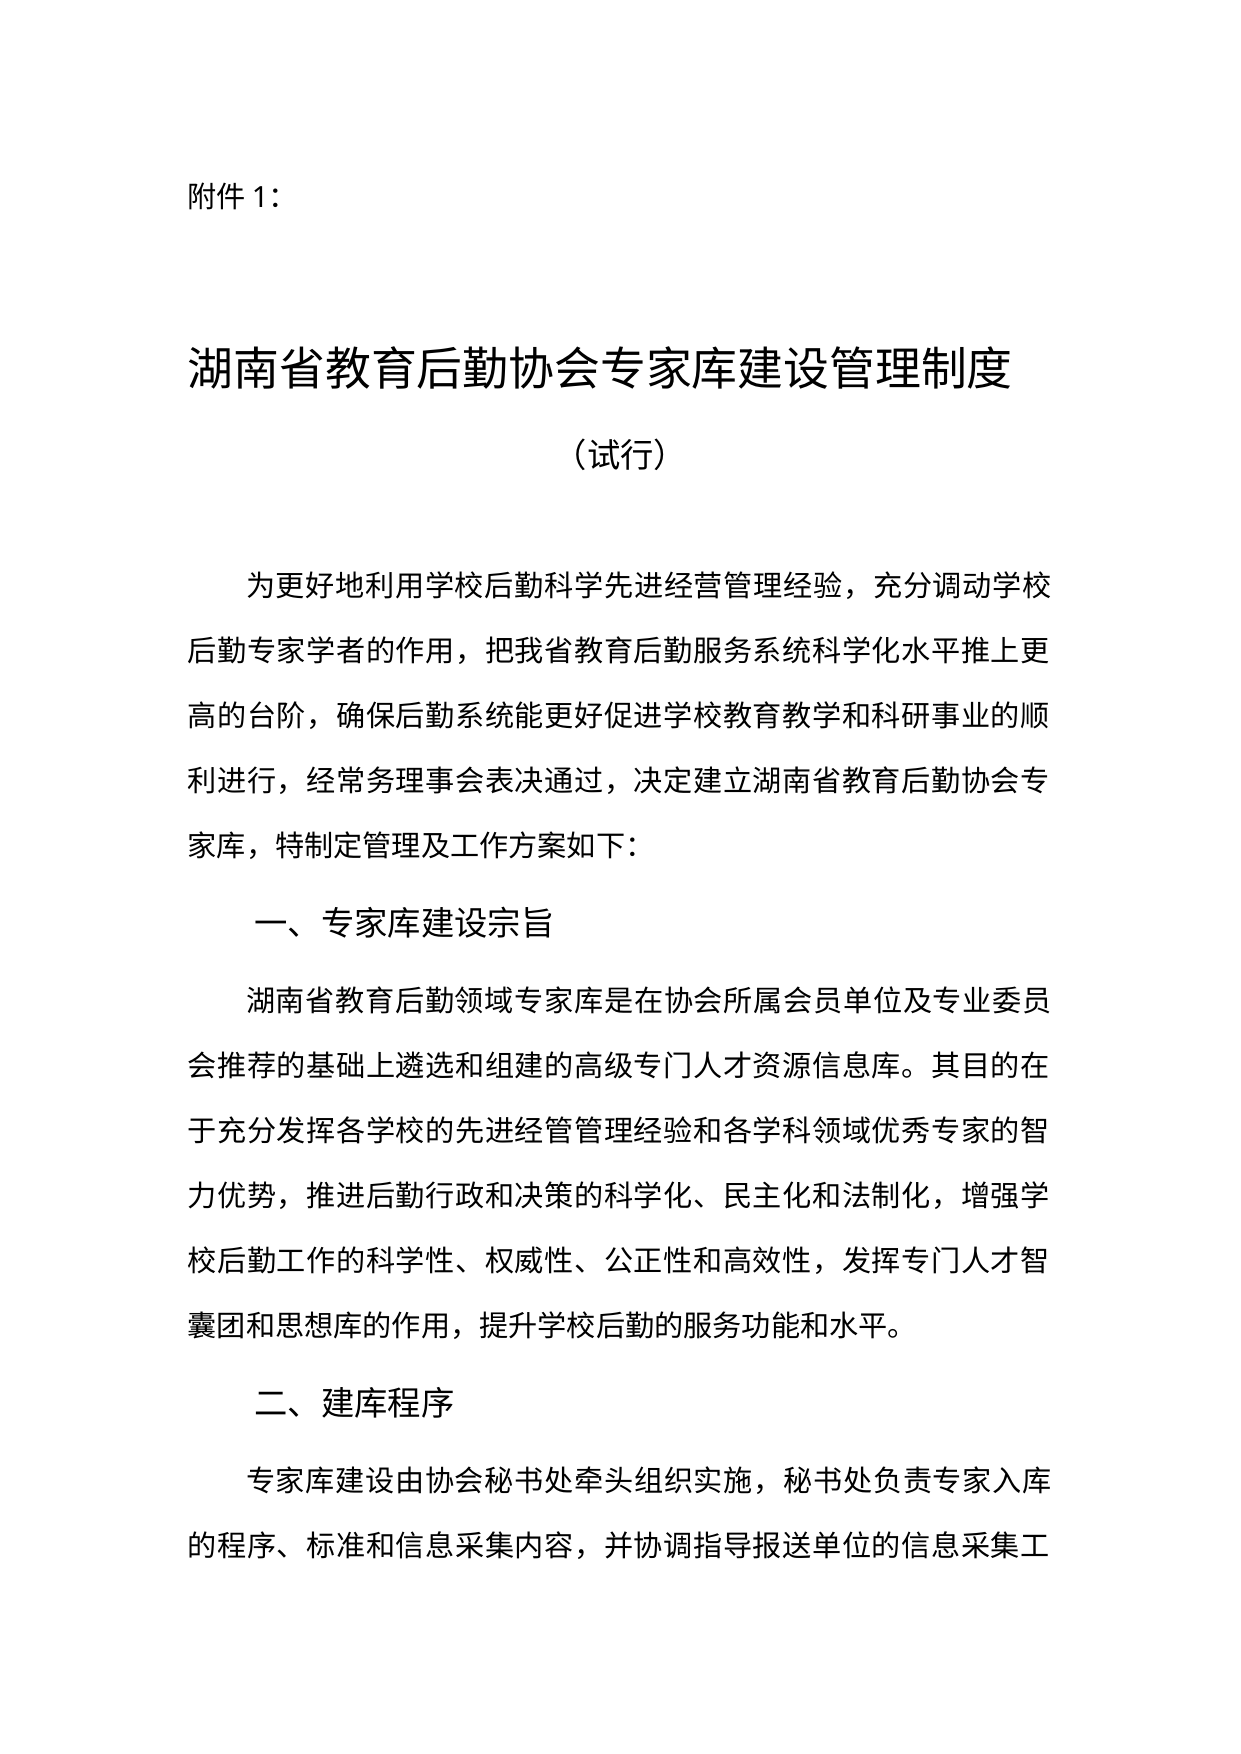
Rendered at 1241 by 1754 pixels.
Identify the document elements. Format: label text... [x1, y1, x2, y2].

title 湖南省教育后勤协会专家库建设管理制度 [187, 317, 1053, 414]
subtitle 一、专家库建设宗旨 [187, 888, 1053, 953]
text 湖南省教育后勤领域专家库是在协会所属会员单位及专业委员会推荐的基础上遴选和组建的高级专门人才资源信息库。其目的在于充分发挥各学校的先进经管管理经验和各学科领域优秀专家的智力优势，推进后勤行政和决策的科学化、民主化和法制化，增强学校后勤工作的科学性、权威性、公正性和高效性，发挥专门人才智囊团和思想库的作用，提升学校后勤的服务功能和水平。 [187, 966, 1053, 1356]
subtitle 二、建库程序 [187, 1368, 1053, 1433]
text （试行） [187, 421, 1053, 486]
text 附件1： [187, 162, 1053, 227]
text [187, 1446, 1053, 1576]
text 为更好地利用学校后勤科学先进经营管理经验，充分调动学校后勤专家学者的作用，把我省教育后勤服务系统科学化水平推上更高的台阶，确保后勤系统能更好促进学校教育教学和科研事业的顺利进行，经常务理事会表决通过，决定建立湖南省教育后勤协会专家库，特制定管理及工作方案如下： [187, 551, 1053, 876]
